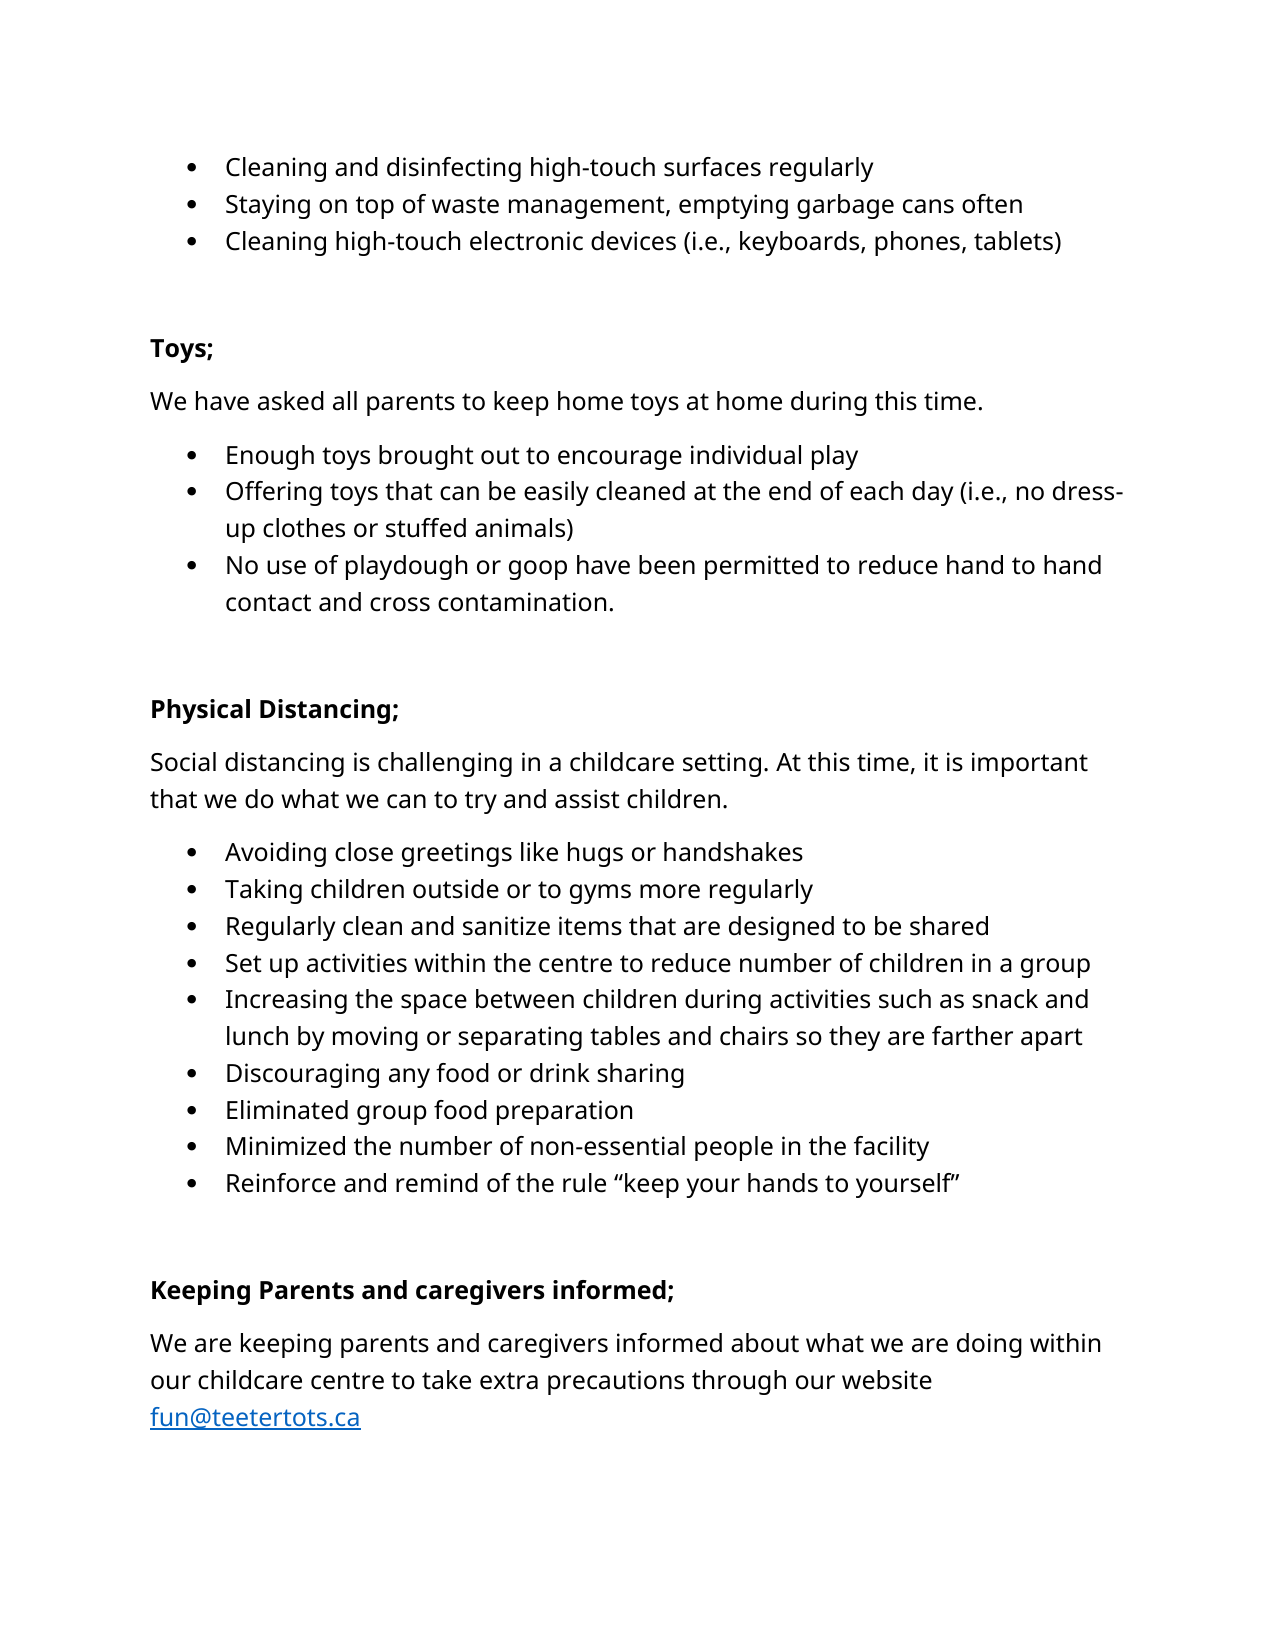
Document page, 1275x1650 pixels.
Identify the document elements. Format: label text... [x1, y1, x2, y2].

list Eliminated group food preparation [187, 1092, 1125, 1126]
list No use of playdough or goop have been permitted to reduce hand to hand contact and cross contamination. [187, 548, 1125, 618]
text We are keeping parents and caregivers informed about what we are doing within our childcare centre to take extra precautions through our website fun@teetertots.ca [150, 1326, 1125, 1434]
text Toys; [150, 330, 1125, 364]
text Physical Distancing; [150, 691, 1125, 725]
text Keeping Parents and caregivers informed; [150, 1273, 1125, 1307]
list Reinforce and remind of the rule “keep your hands to yourself” [187, 1166, 1125, 1200]
list Staying on top of waste management, emptying garbage cans often [187, 187, 1125, 221]
text We have asked all parents to keep home toys at home during this time. [150, 384, 1125, 418]
list Minimized the number of non-essential people in the facility [187, 1129, 1125, 1163]
list Enough toys brought out to encourage individual play [187, 437, 1125, 471]
list Regularly clean and sanitize items that are designed to be shared [187, 908, 1125, 942]
text Social distancing is challenging in a childcare setting. At this time, it is important that we do what we can to try and assist children. [150, 745, 1125, 816]
list Increasing the space between children during activities such as snack and lunch by moving or separating tables and chairs so they are farther apart [187, 982, 1125, 1053]
list Discouraging any food or drink sharing [187, 1056, 1125, 1089]
list Set up activities within the centre to reduce number of children in a group [187, 945, 1125, 979]
list Cleaning and disinfecting high-touch surfaces regularly [187, 150, 1125, 184]
list Cleaning high-touch electronic devices (i.e., keyboards, phones, tablets) [187, 223, 1125, 258]
list Taking children outside or to gyms more regularly [187, 872, 1125, 906]
list Avoiding close greetings like hugs or handshakes [187, 835, 1125, 869]
list Offering toys that can be easily cleaned at the end of each day (i.e., no dress- up clothes or stuffed animals) [187, 474, 1125, 545]
